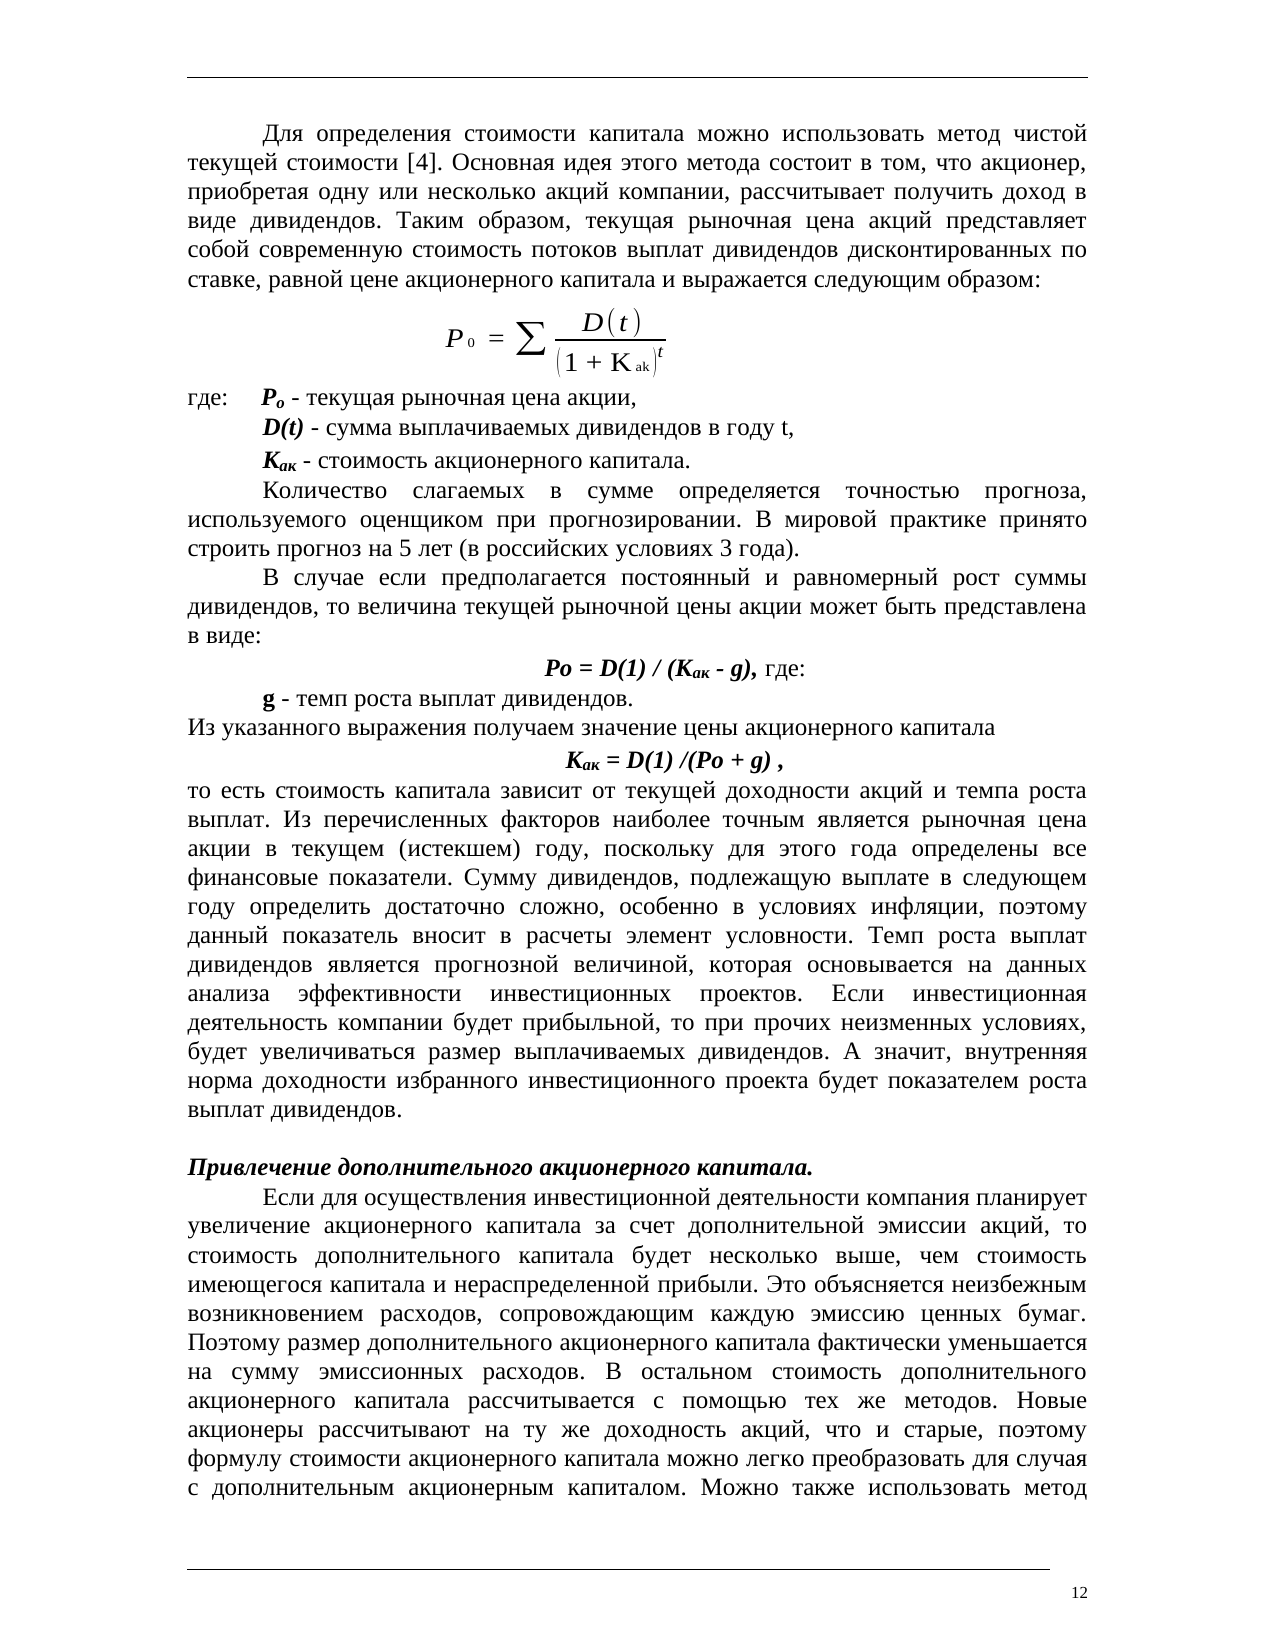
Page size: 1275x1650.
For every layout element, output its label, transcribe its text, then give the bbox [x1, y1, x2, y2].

text Po = D(1) / (Как - g), где: [187, 649, 1088, 683]
text Количество слагаемых в сумме определяется точностью прогноза, используемого оценщиком при прогнозировании. В мировой практике принято строить прогноз на 5 лет (в российских условиях 3 года). [187, 475, 1088, 562]
text Привлечение дополнительного акционерного капитала. [187, 1152, 1088, 1181]
text где: Po - текущая рыночная цена акции, [187, 292, 1088, 412]
text Из указанного выражения получаем значение цены акционерного капитала [187, 712, 1088, 741]
text Как = D(1) /(Po + g) , [187, 741, 1088, 774]
text Для определения стоимости капитала можно использовать метод чистой текущей стоимости [4]. Основная идея этого метода состоит в том, что акционер, приобретая одну или несколько акций компании, рассчитывает получить доход в виде дивидендов. Таким образом, текущая рыночная цена акций представляет собой современную стоимость потоков выплат дивидендов дисконтированных по ставке, равной цене акционерного капитала и выражается следующим образом: [187, 118, 1088, 292]
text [187, 1181, 1088, 1501]
text В случае если предполагается постоянный и равномерный рост суммы дивидендов, то величина текущей рыночной цены акции может быть представлена в виде: [187, 562, 1088, 649]
text D(t) - сумма выплачиваемых дивидендов в году t, [187, 412, 1088, 441]
text то есть стоимость капитала зависит от текущей доходности акций и темпа роста выплат. Из перечисленных факторов наиболее точным является рыночная цена акции в текущем (истекшем) году, поскольку для этого года определены все финансовые показатели. Сумму дивидендов, подлежащую выплате в следующем году определить достаточно сложно, особенно в условиях инфляции, поэтому данный показатель вносит в расчеты элемент условности. Темп роста выплат дивидендов является прогнозной величиной, которая основывается на данных анализа эффективности инвестиционных проектов. Если инвестиционная деятельность компании будет прибыльной, то при прочих неизменных условиях, будет увеличиваться размер выплачиваемых дивидендов. А значит, внутренняя норма доходности избранного инвестиционного проекта будет показателем роста выплат дивидендов. [187, 774, 1088, 1123]
text g - темп роста выплат дивидендов. [187, 683, 1088, 712]
text Как - стоимость акционерного капитала. [187, 441, 1088, 475]
